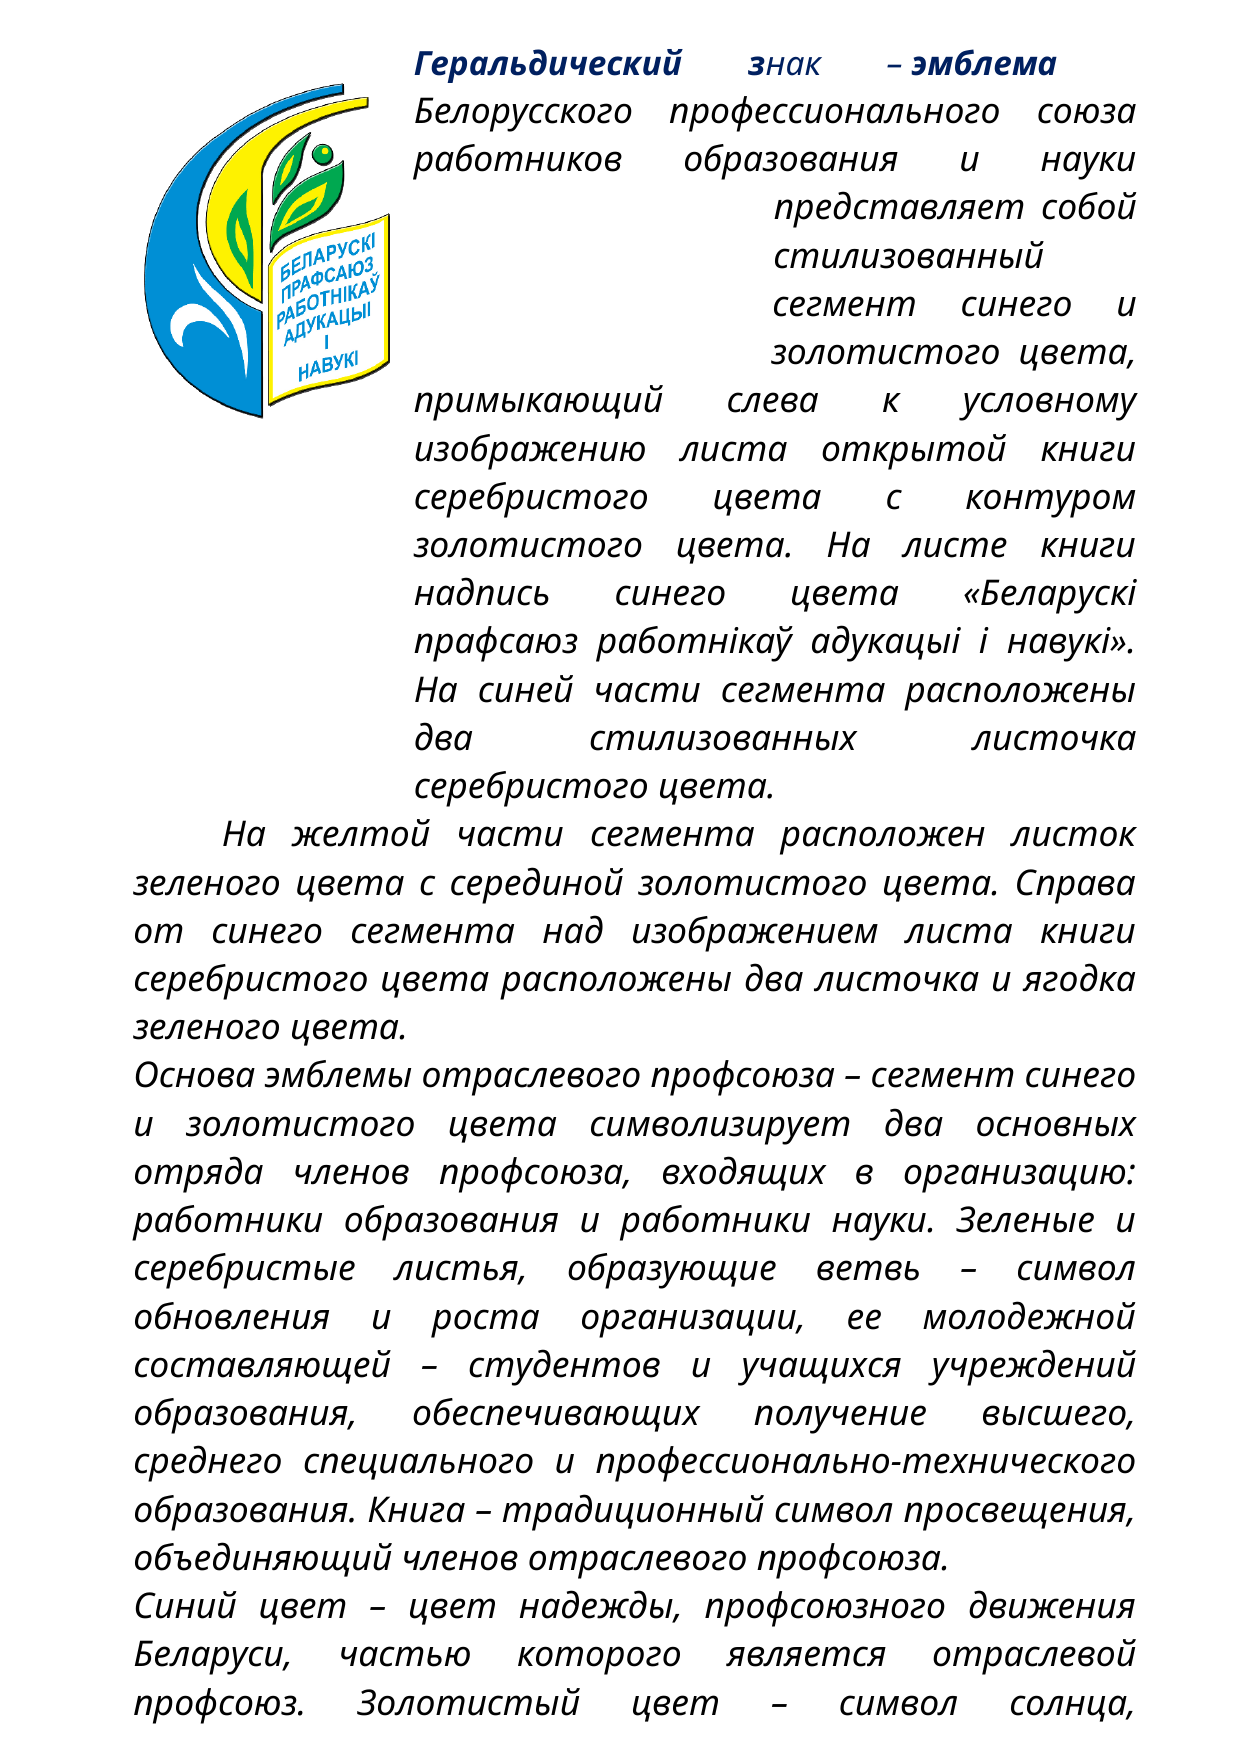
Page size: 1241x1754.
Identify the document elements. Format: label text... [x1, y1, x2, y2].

text Геральдический знак – эмблема Белорусского профессионального союза работников образования и науки представляет собой стилизованный сегмент синего и золотистого цвета, примыкающий слева к условному изображению листа открытой книги серебристого цвета с контуром золотистого цвета. На листе книги надпись синего цвета «Беларускі прафсаюз работнікаў адукацыі і навукі». На синей части сегмента расположены два стилизованных листочка серебристого цвета. [413, 37, 1137, 809]
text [133, 1581, 1137, 1725]
text Основа эмблемы отраслевого профсоюза – сегмент синего и золотистого цвета символизирует два основных отряда членов профсоюза, входящих в организацию: работники образования и работники науки. Зеленые и серебристые листья, образующие ветвь – символ обновления и роста организации, ее молодежной составляющей – студентов и учащихся учреждений образования, обеспечивающих получение высшего, среднего специального и профессионально-технического образования. Книга – традиционный символ просвещения, объединяющий членов отраслевого профсоюза. [133, 1050, 1137, 1581]
picture [134, 78, 400, 420]
text На желтой части сегмента расположен листок зеленого цвета с серединой золотистого цвета. Справа от синего сегмента над изображением листа книги серебристого цвета расположены два листочка и ягодка зеленого цвета. [133, 809, 1137, 1050]
